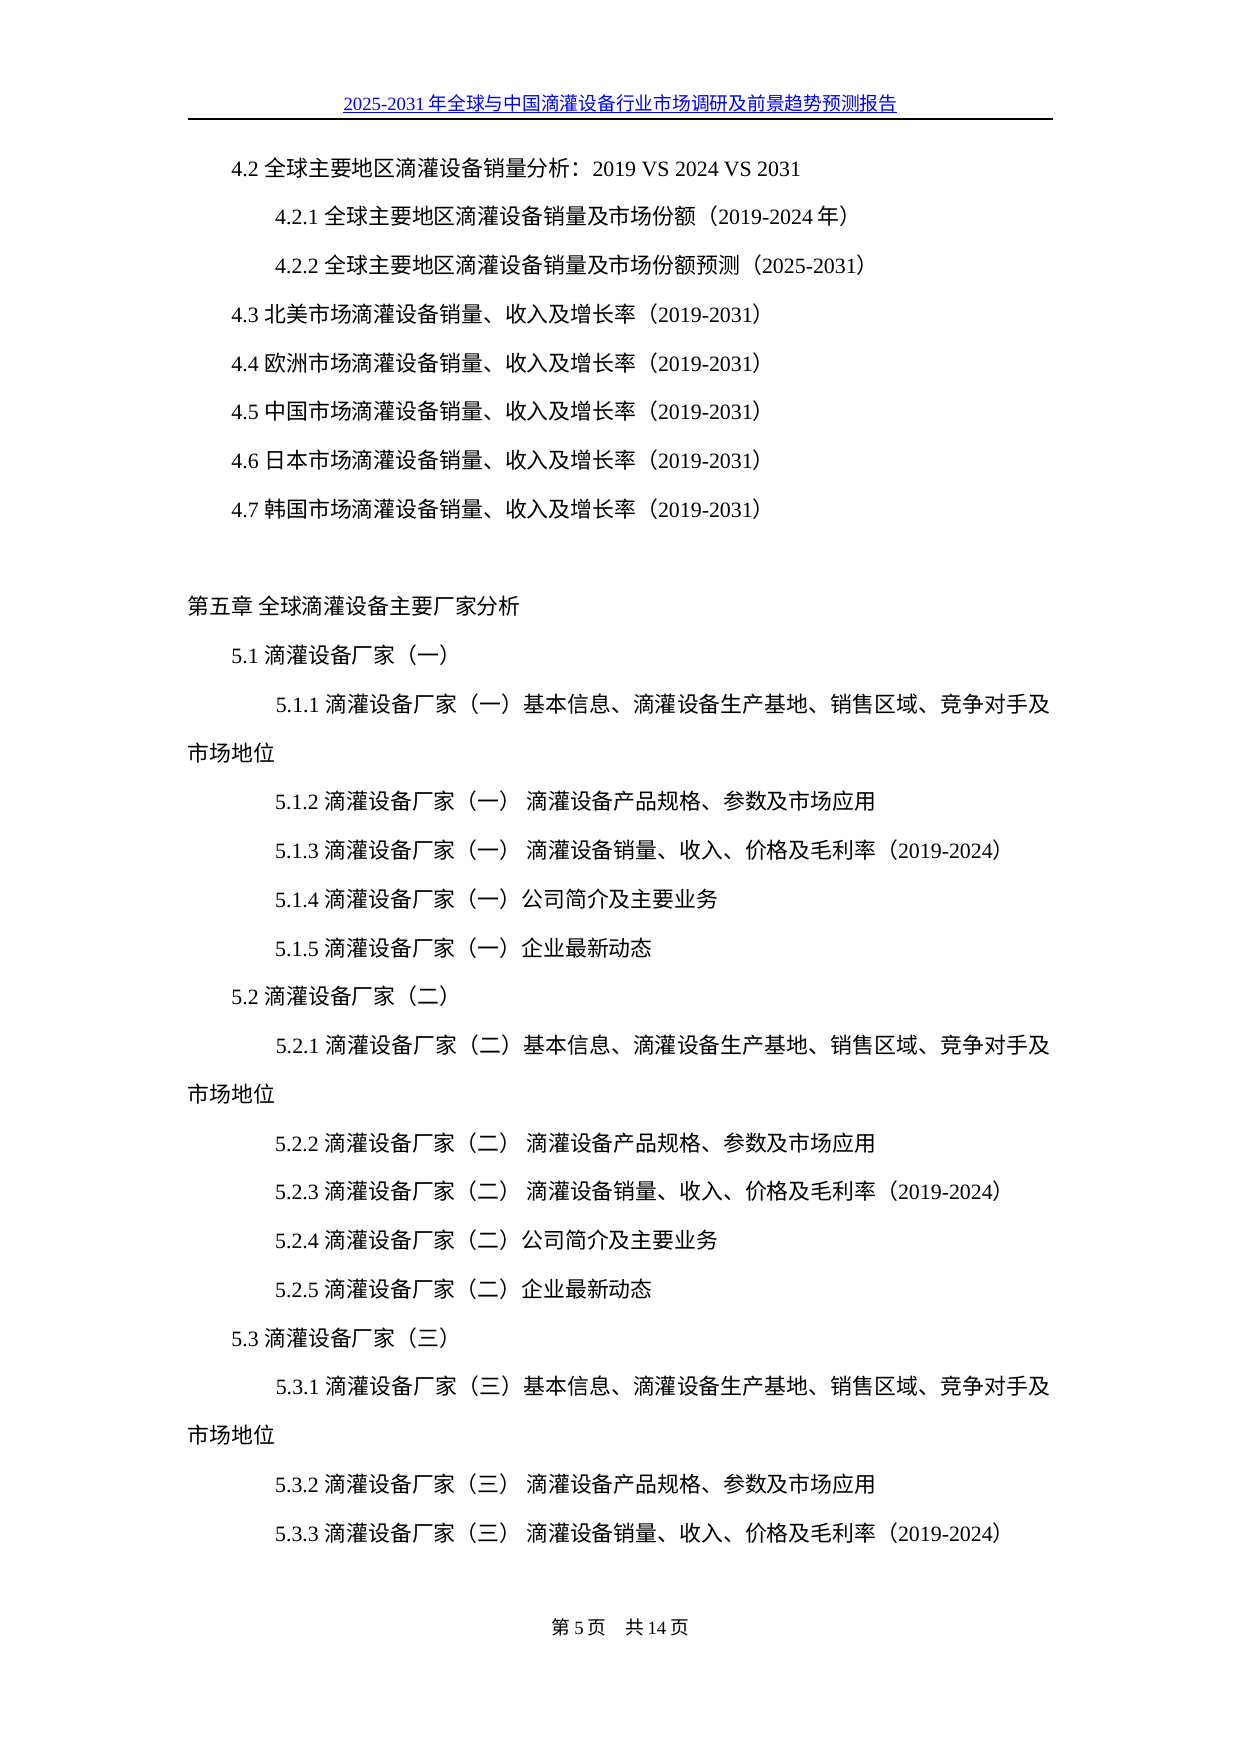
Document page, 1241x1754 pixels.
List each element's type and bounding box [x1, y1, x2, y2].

text [187, 150, 1053, 1548]
